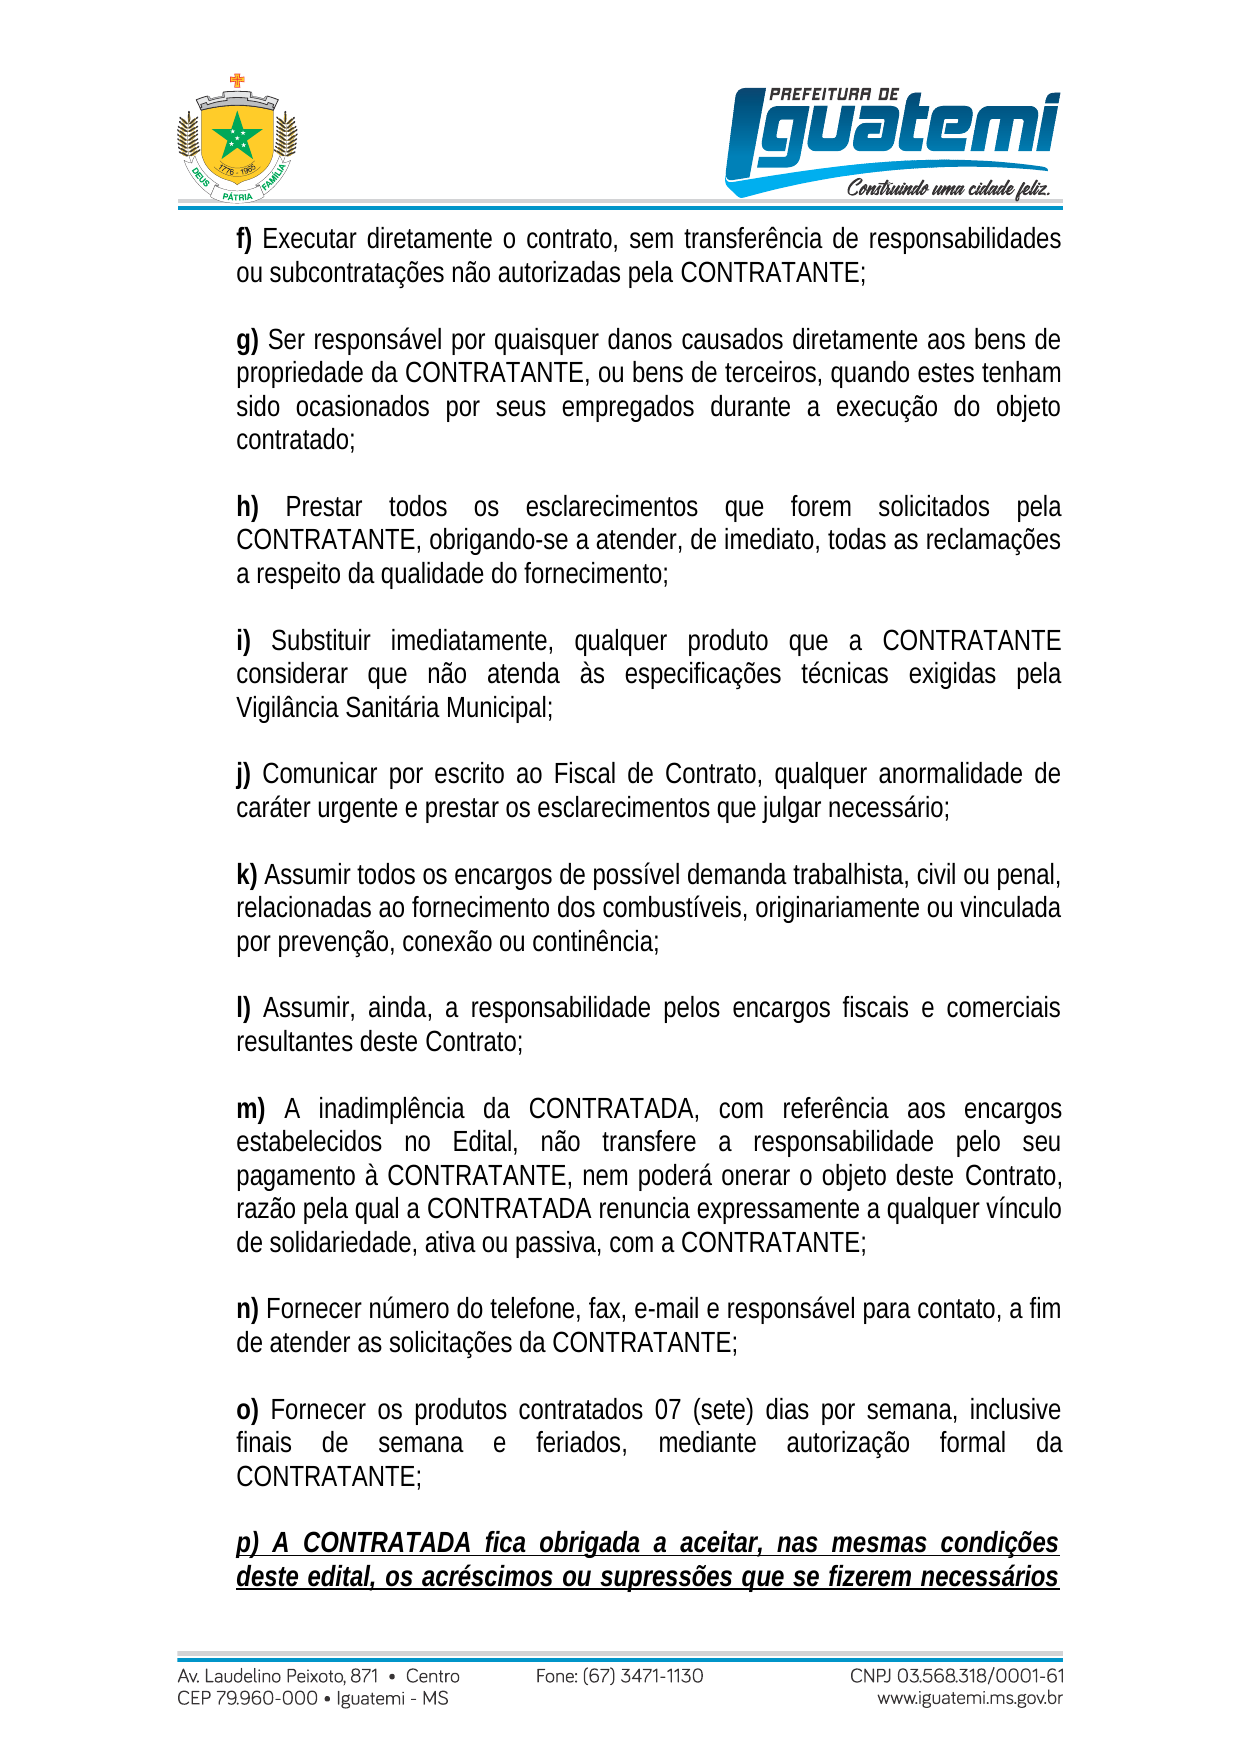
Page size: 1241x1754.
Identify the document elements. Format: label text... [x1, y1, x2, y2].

text n) Fornecer número do telefone, fax, e-mail e responsável para contato, a fim de atender as solicitações da CONTRATANTE; [236, 1292, 1063, 1358]
text o) Fornecer os produtos contratados 07 (sete) dias por semana, inclusive finais de semana e feriados, mediante autorização formal da CONTRATANTE; [236, 1392, 1063, 1492]
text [236, 1526, 1063, 1592]
text i) Substituir imediatamente, qualquer produto que a CONTRATANTE considerar que não atenda às especificações técnicas exigidas pela Vigilância Sanitária Municipal; [236, 623, 1063, 723]
text g) Ser responsável por quaisquer danos causados diretamente aos bens de propriedade da CONTRATANTE, ou bens de terceiros, quando estes tenham sido ocasionados por seus empregados durante a execução do objeto contratado; [236, 322, 1063, 456]
text l) Assumir, ainda, a responsabilidade pelos encargos fiscais e comerciais resultantes deste Contrato; [236, 991, 1063, 1057]
text h) Prestar todos os esclarecimentos que forem solicitados pela CONTRATANTE, obrigando-se a atender, de imediato, todas as reclamações a respeito da qualidade do fornecimento; [236, 489, 1063, 589]
text f) Executar diretamente o contrato, sem transferência de responsabilidades ou subcontratações não autorizadas pela CONTRATANTE; [236, 222, 1063, 288]
text j) Comunicar por escrito ao Fiscal de Contrato, qualquer anormalidade de caráter urgente e prestar os esclarecimentos que julgar necessário; [236, 757, 1063, 823]
text k) Assumir todos os encargos de possível demanda trabalhista, civil ou penal, relacionadas ao fornecimento dos combustíveis, originariamente ou vinculada por prevenção, conexão ou continência; [236, 857, 1063, 957]
text m) A inadimplência da CONTRATADA, com referência aos encargos estabelecidos no Edital, não transfere a responsabilidade pelo seu pagamento à CONTRATANTE, nem poderá onerar o objeto deste Contrato, razão pela qual a CONTRATADA renuncia expressamente a qualquer vínculo de solidariedade, ativa ou passiva, com a CONTRATANTE; [236, 1091, 1063, 1258]
